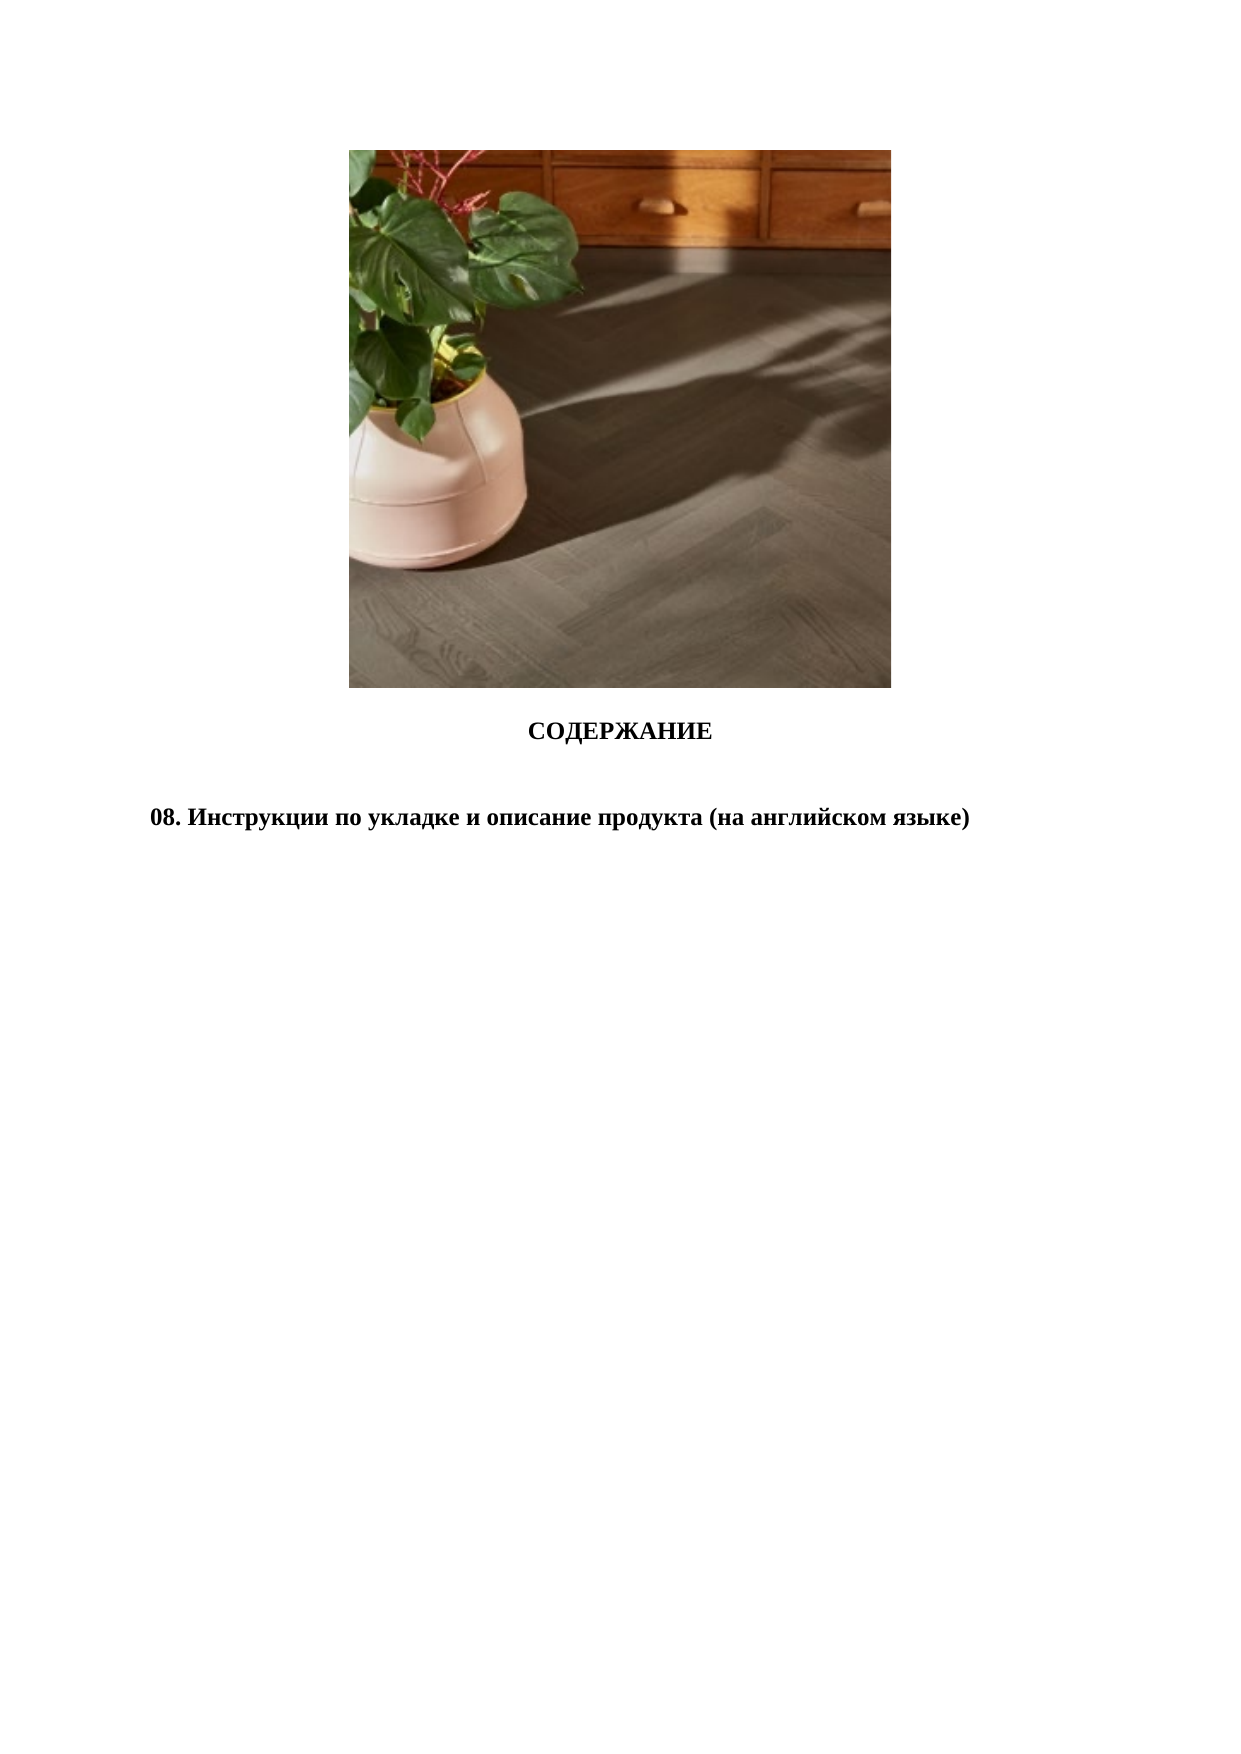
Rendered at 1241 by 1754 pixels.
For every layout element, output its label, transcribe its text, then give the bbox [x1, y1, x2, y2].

picture [349, 150, 892, 688]
text СОДЕРЖАНИЕ [150, 716, 1090, 745]
text 08. Инструкции по укладке и описание продукта (на английском языке) [150, 802, 1090, 831]
